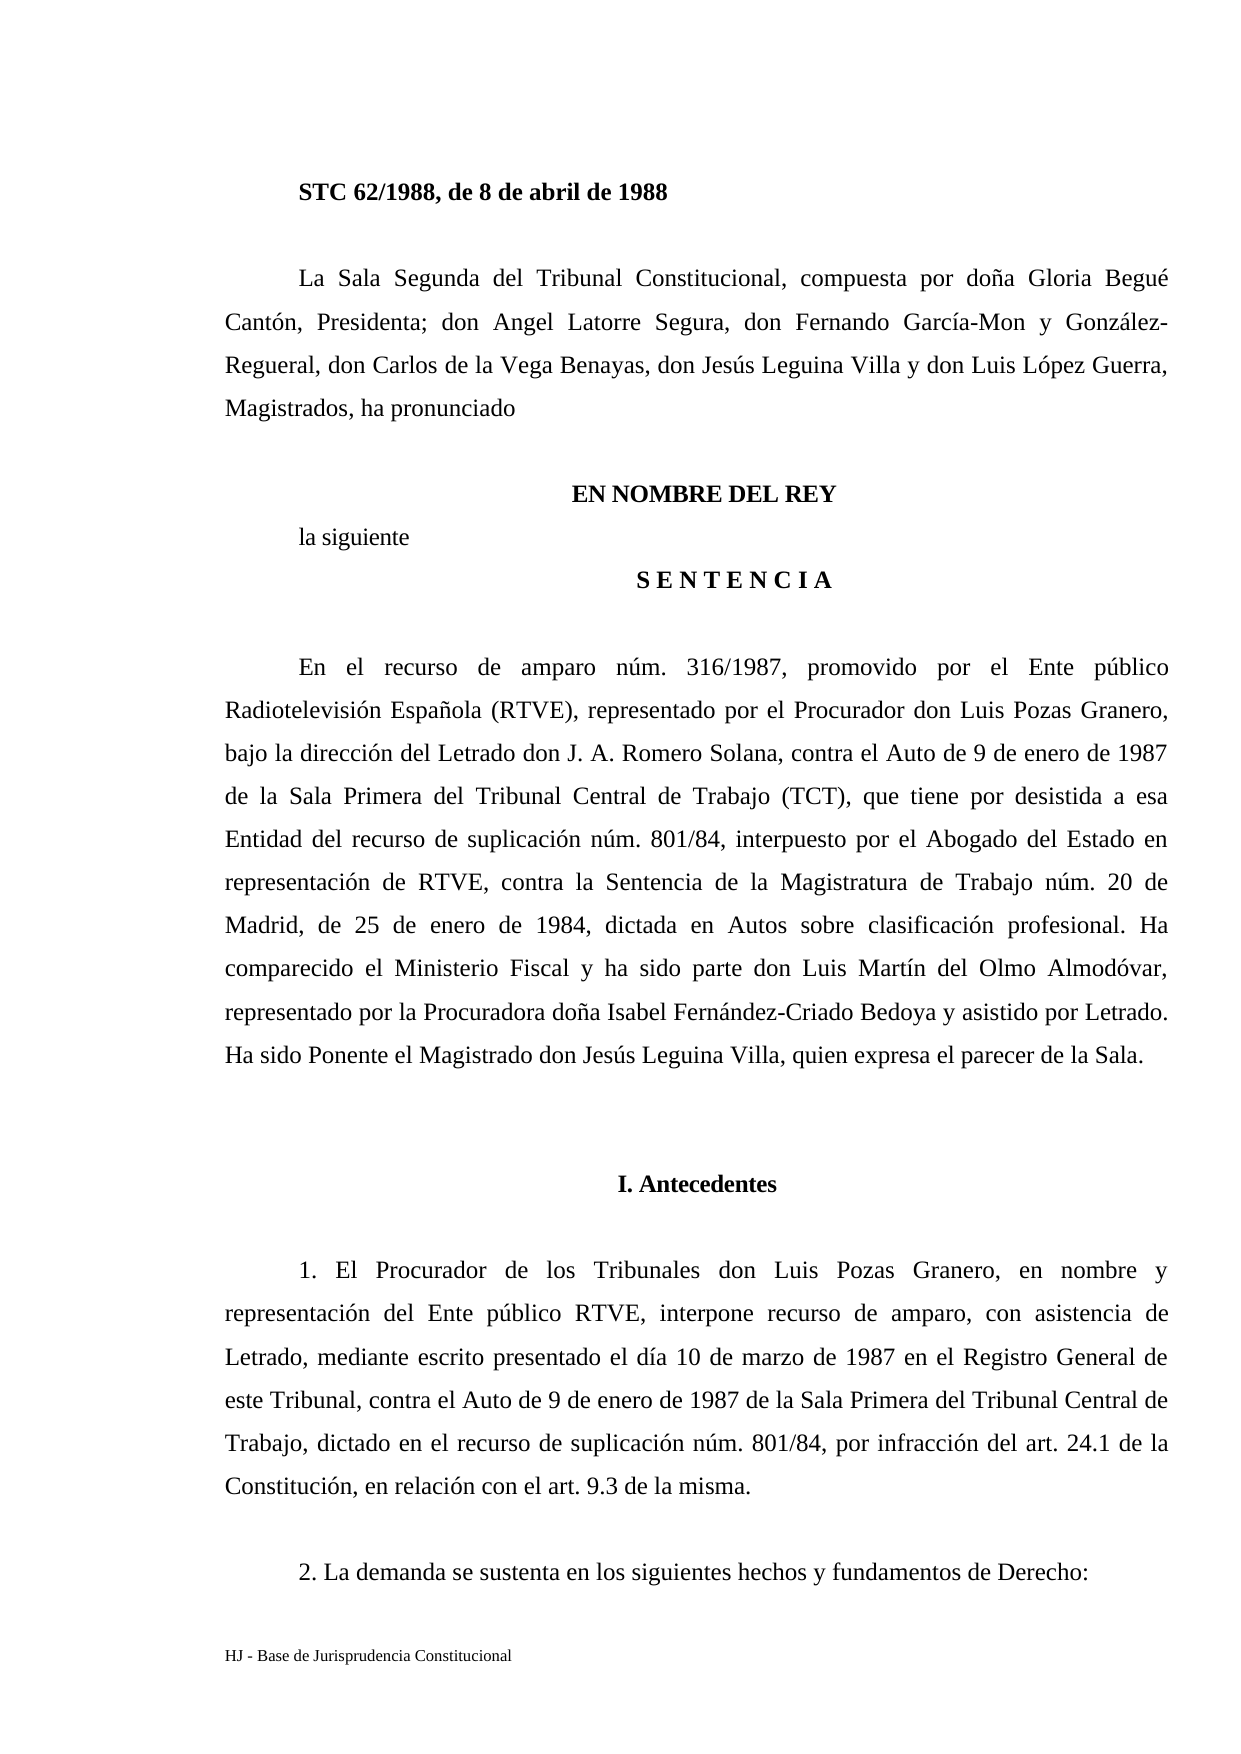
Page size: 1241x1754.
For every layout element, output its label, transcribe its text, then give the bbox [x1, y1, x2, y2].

text En el recurso de amparo núm. 316/1987, promovido por el Ente público Radiotelevisión Española (RTVE), representado por el Procurador don Luis Pozas Granero, bajo la dirección del Letrado don J. A. Romero Solana, contra el Auto de 9 de enero de 1987 de la Sala Primera del Tribunal Central de Trabajo (TCT), que tiene por desistida a esa Entidad del recurso de suplicación núm. 801/84, interpuesto por el Abogado del Estado en representación de RTVE, contra la Sentencia de la Magistratura de Trabajo núm. 20 de Madrid, de 25 de enero de 1984, dictada en Autos sobre clasificación profesional. Ha comparecido el Ministerio Fiscal y ha sido parte don Luis Martín del Olmo Almodóvar, representado por la Procuradora doña Isabel Fernández-Criado Bedoya y asistido por Letrado. Ha sido Ponente el Magistrado don Jesús Leguina Villa, quien expresa el parecer de la Sala. [224, 652, 1169, 1068]
text la siguiente [224, 522, 1110, 551]
text 1. El Procurador de los Tribunales don Luis Pozas Granero, en nombre y representación del Ente público RTVE, interpone recurso de amparo, con asistencia de Letrado, mediante escrito presentado el día 10 de marzo de 1987 en el Registro General de este Tribunal, contra el Auto de 9 de enero de 1987 de la Sala Primera del Tribunal Central de Trabajo, dictado en el recurso de suplicación núm. 801/84, por infracción del art. 24.1 de la Constitución, en relación con el art. 9.3 de la misma. [224, 1255, 1169, 1500]
text S E N T E N C I A [224, 565, 1169, 594]
text 2. La demanda se sustenta en los siguientes hechos y fundamentos de Derecho: [224, 1557, 1169, 1586]
text EN NOMBRE DEL REY [224, 479, 1110, 508]
text La Sala Segunda del Tribunal Constitucional, compuesta por doña Gloria Begué Cantón, Presidenta; don Angel Latorre Segura, don Fernando García-Mon y González-Regueral, don Carlos de la Vega Benayas, don Jesús Leguina Villa y don Luis López Guerra, Magistrados, ha pronunciado [224, 263, 1169, 422]
text I. Antecedentes [224, 1169, 1169, 1198]
text STC 62/1988, de 8 de abril de 1988 [224, 177, 1169, 206]
